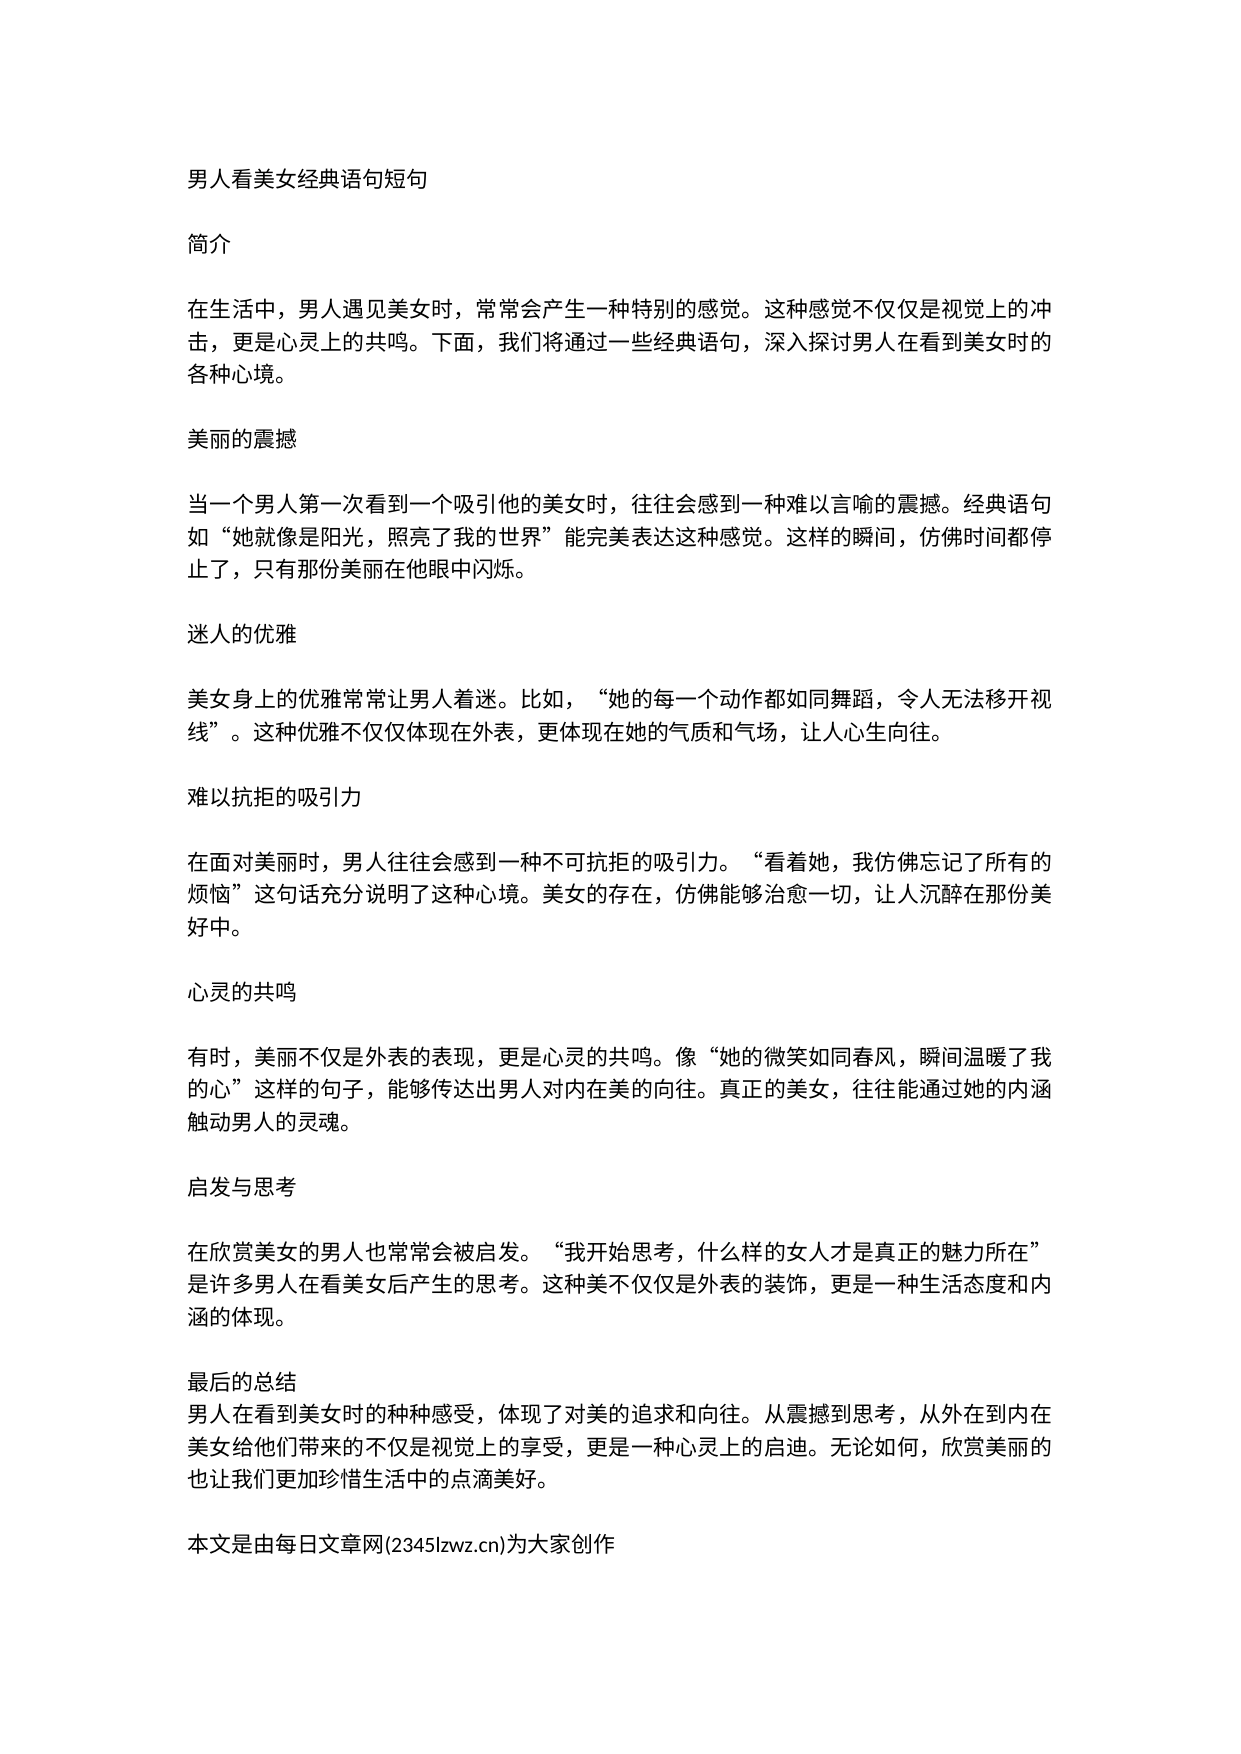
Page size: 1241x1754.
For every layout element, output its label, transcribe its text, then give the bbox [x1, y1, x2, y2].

text 在生活中，男人遇见美女时，常常会产生一种特别的感觉。这种感觉不仅仅是视觉上的冲击，更是心灵上的共鸣。下面，我们将通过一些经典语句，深入探讨男人在看到美女时的各种心境。 [187, 292, 1053, 389]
text 启发与思考 [187, 1169, 1053, 1202]
text 当一个男人第一次看到一个吸引他的美女时，往往会感到一种难以言喻的震撼。经典语句如“她就像是阳光，照亮了我的世界”能完美表达这种感觉。这样的瞬间，仿佛时间都停止了，只有那份美丽在他眼中闪烁。 [187, 487, 1053, 584]
text 最后的总结 [187, 1364, 1053, 1397]
text 在面对美丽时，男人往往会感到一种不可抗拒的吸引力。“看着她，我仿佛忘记了所有的烦恼”这句话充分说明了这种心境。美女的存在，仿佛能够治愈一切，让人沉醉在那份美好中。 [187, 844, 1053, 942]
text 男人在看到美女时的种种感受，体现了对美的追求和向往。从震撼到思考，从外在到内在，美女给他们带来的不仅是视觉上的享受，更是一种心灵上的启迪。无论如何，欣赏美丽的也让我们更加珍惜生活中的点滴美好。 [187, 1397, 1053, 1494]
text 有时，美丽不仅是外表的表现，更是心灵的共鸣。像“她的微笑如同春风，瞬间温暖了我的心”这样的句子，能够传达出男人对内在美的向往。真正的美女，往往能通过她的内涵触动男人的灵魂。 [187, 1039, 1053, 1137]
text 迷人的优雅 [187, 617, 1053, 649]
text 男人看美女经典语句短句 [187, 162, 1053, 194]
text 在欣赏美女的男人也常常会被启发。“我开始思考，什么样的女人才是真正的魅力所在”是许多男人在看美女后产生的思考。这种美不仅仅是外表的装饰，更是一种生活态度和内涵的体现。 [187, 1234, 1053, 1332]
text 美女身上的优雅常常让男人着迷。比如，“她的每一个动作都如同舞蹈，令人无法移开视线”。这种优雅不仅仅体现在外表，更体现在她的气质和气场，让人心生向往。 [187, 682, 1053, 747]
text 美丽的震撼 [187, 422, 1053, 454]
text 难以抗拒的吸引力 [187, 779, 1053, 812]
text 简介 [187, 227, 1053, 259]
text 本文是由每日文章网(2345lzwz.cn)为大家创作 [187, 1527, 1053, 1559]
text 心灵的共鸣 [187, 974, 1053, 1007]
